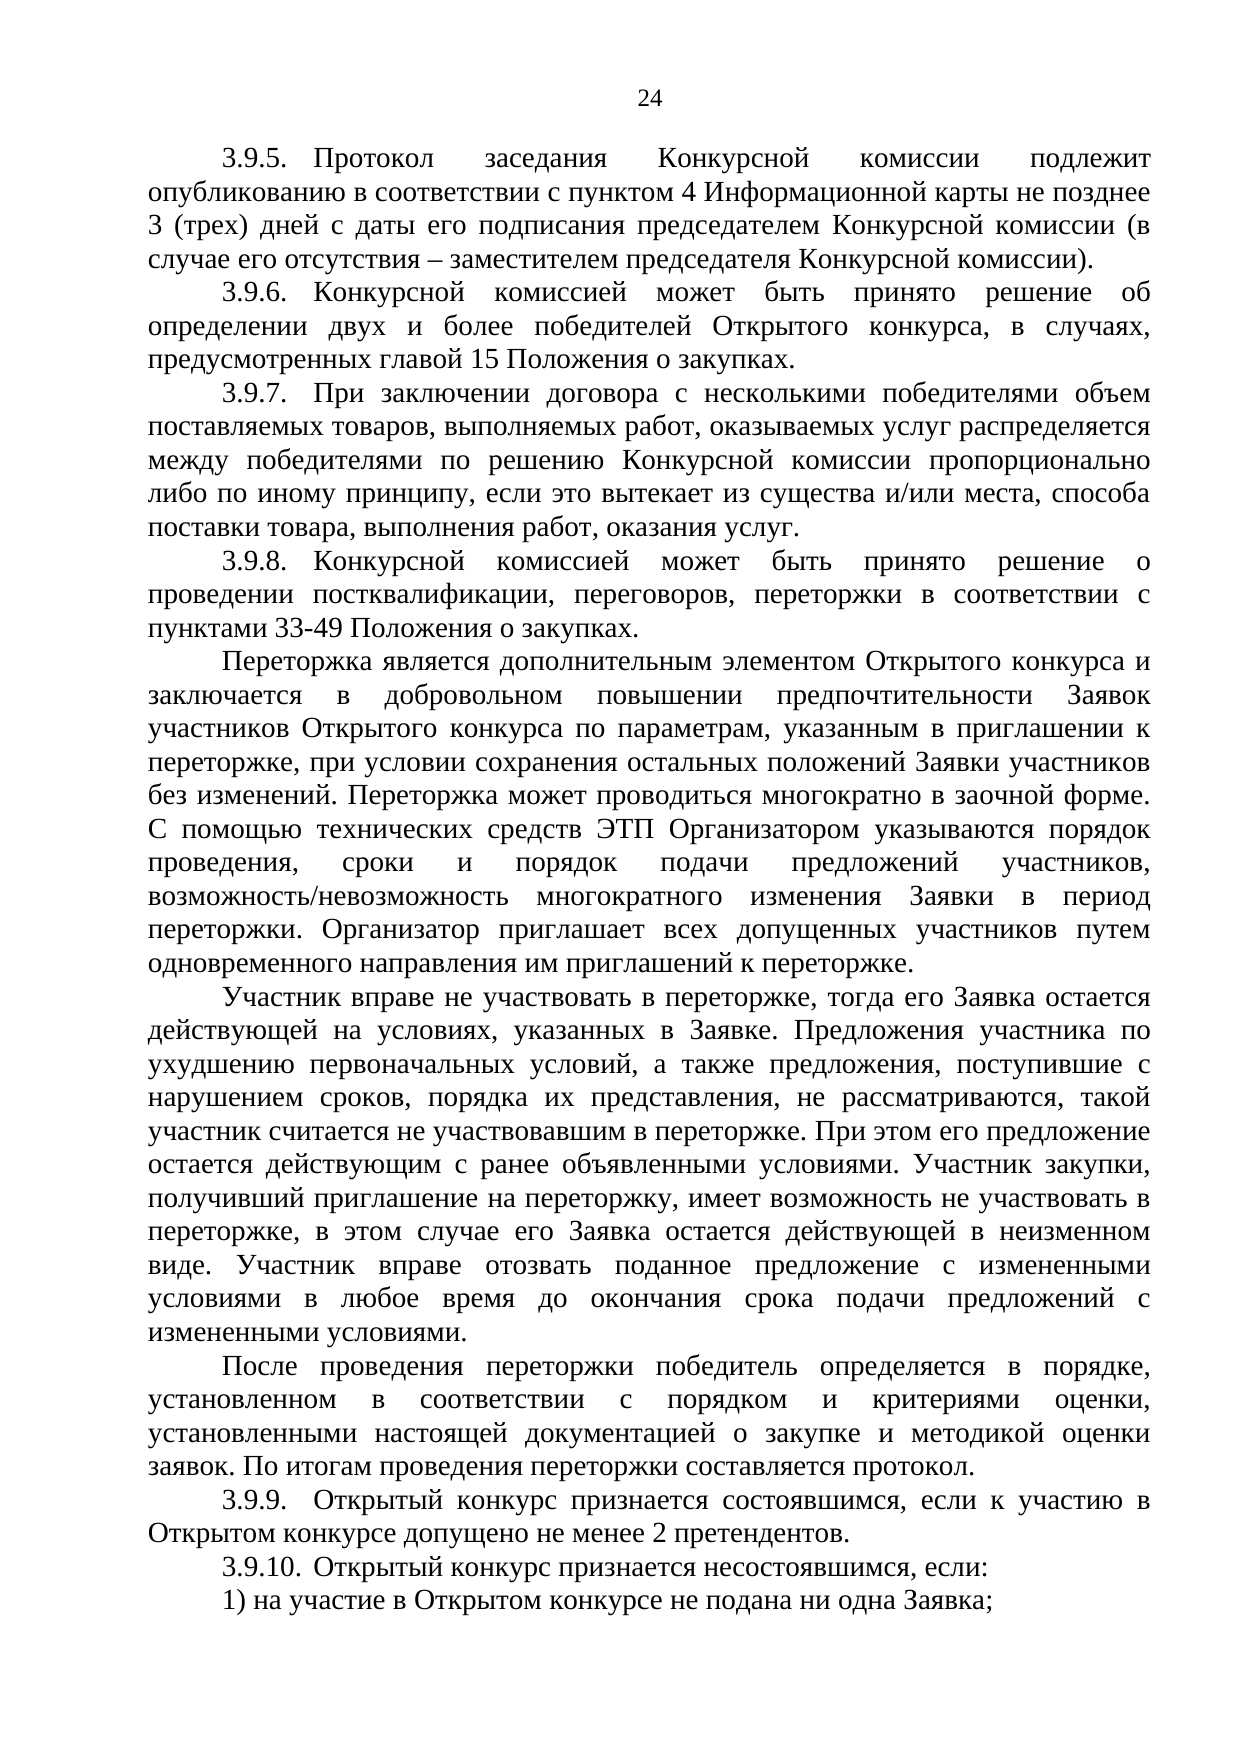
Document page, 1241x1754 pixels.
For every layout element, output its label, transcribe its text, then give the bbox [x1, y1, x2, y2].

list Протокол заседания Конкурсной комиссии подлежит опубликованию в соответствии с пунктом 4 Информационной карты не позднее 3 (трех) дней с даты его подписания председателем Конкурсной комиссии (в случае его отсутствия – заместителем председателя Конкурсной комиссии). [148, 140, 1152, 274]
text Участник вправе не участвовать в переторжке, тогда его Заявка остается действующей на условиях, указанных в Заявке. Предложения участника по ухудшению первоначальных условий, а также предложения, поступившие с нарушением сроков, порядка их представления, не рассматриваются, такой участник считается не участвовавшим в переторжке. При этом его предложение остается действующим с ранее объявленными условиями. Участник закупки, получивший приглашение на переторжку, имеет возможность не участвовать в переторжке, в этом случае его Заявка остается действующей в неизменном виде. Участник вправе отозвать поданное предложение с измененными условиями в любое время до окончания срока подачи предложений с измененными условиями. [148, 979, 1152, 1348]
text 1) на участие в Открытом конкурсе не подана ни одна Заявка; [148, 1582, 1152, 1616]
list Открытый конкурс признается несостоявшимся, если: [148, 1549, 1152, 1582]
list Конкурсной комиссией может быть принято решение о проведении постквалификации, переговоров, переторжки в соответствии с пунктами 33-49 Положения о закупках. [148, 543, 1152, 643]
text После проведения переторжки победитель определяется в порядке, установленном в соответствии с порядком и критериями оценки, установленными настоящей документацией о закупке и методикой оценки заявок. По итогам проведения переторжки составляется протокол. [148, 1348, 1152, 1482]
list Открытый конкурс признается состоявшимся, если к участию в Открытом конкурсе допущено не менее 2 претендентов. [148, 1482, 1152, 1549]
list Конкурсной комиссией может быть принято решение об определении двух и более победителей Открытого конкурса, в случаях, предусмотренных главой 15 Положения о закупках. [148, 274, 1152, 375]
list При заключении договора с несколькими победителями объем поставляемых товаров, выполняемых работ, оказываемых услуг распределяется между победителями по решению Конкурсной комиссии пропорционально либо по иному принципу, если это вытекает из существа и/или места, способа поставки товара, выполнения работ, оказания услуг. [148, 375, 1152, 543]
text Переторжка является дополнительным элементом Открытого конкурса и заключается в добровольном повышении предпочтительности Заявок участников Открытого конкурса по параметрам, указанным в приглашении к переторжке, при условии сохранения остальных положений Заявки участников без изменений. Переторжка может проводиться многократно в заочной форме. С помощью технических средств ЭТП Организатором указываются порядок проведения, сроки и порядок подачи предложений участников, возможность/невозможность многократного изменения Заявки в период переторжки. Организатор приглашает всех допущенных участников путем одновременного направления им приглашений к переторжке. [148, 643, 1152, 979]
